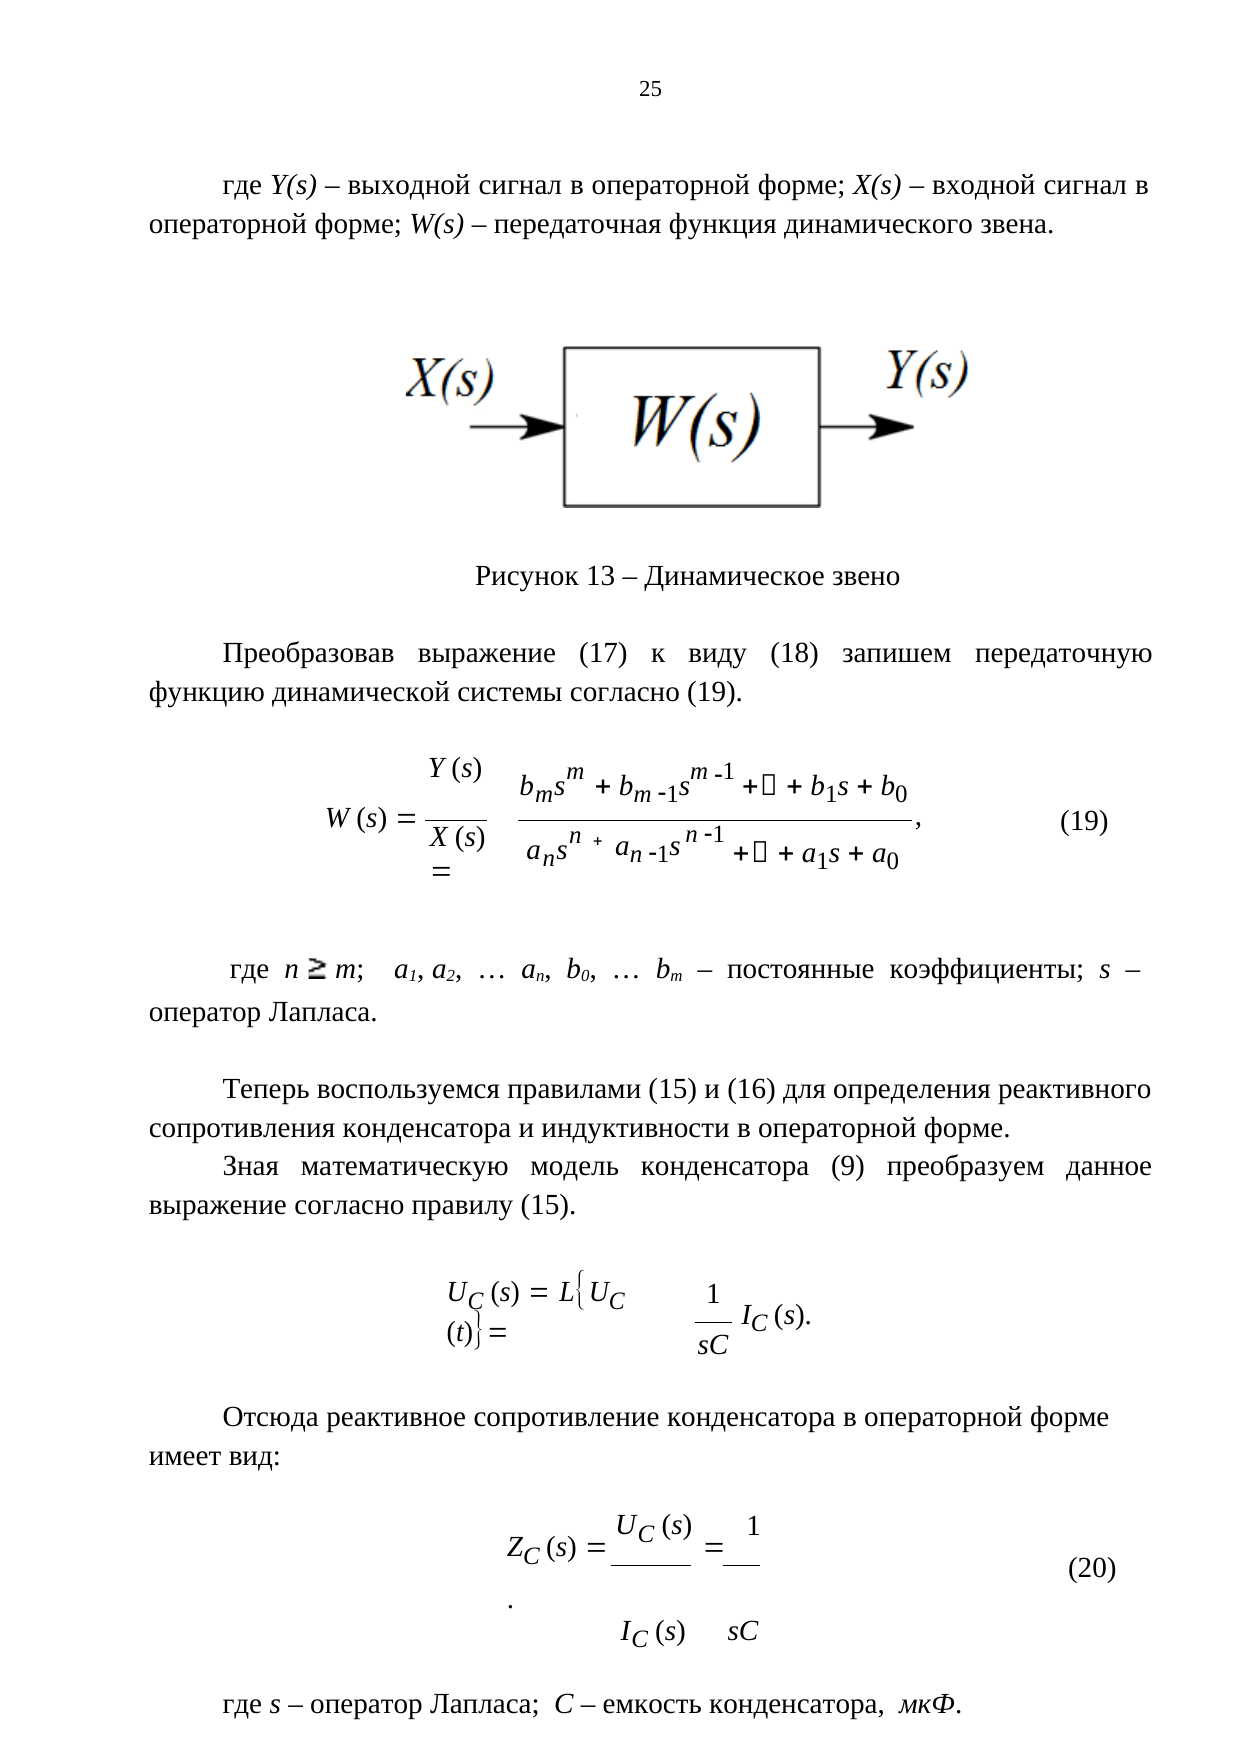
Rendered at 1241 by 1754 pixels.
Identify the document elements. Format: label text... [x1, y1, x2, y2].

text UC (s)  LUC (t) [446, 1274, 688, 1350]
text где s – оператор Лапласа; С – емкость конденсатора, мкФ. [222, 1686, 1211, 1719]
text ZC (s)  UC (s)  1 . [507, 1516, 769, 1619]
text X (s)  [429, 802, 511, 913]
text Отсюда реактивное сопротивление конденсатора в операторной форме имеет вид: [148, 1399, 1123, 1471]
text оператор Лапласа. [148, 994, 1211, 1027]
picture [405, 346, 969, 508]
text Теперь воспользуемся правилами (15) и (16) для определения реактивного сопротивления конденсатора и индуктивности в операторной форме. [148, 1071, 1154, 1143]
text Y (s) [71, 762, 457, 782]
text Рисунок 13 – Динамическое звено [475, 558, 1211, 592]
text где n m; a1, a2, … an, b0, … bm – постоянные коэффициенты; s – [229, 951, 1211, 985]
text (20) [774, 1550, 1116, 1583]
text (19) [1058, 803, 1111, 837]
text , [730, 802, 922, 831]
text где Y(s) – выходной сигнал в операторной форме; X(s) – входной сигнал в операторной форме; W(s) – передаточная функция динамического звена. [148, 167, 1211, 239]
list an 1s [593, 828, 683, 868]
text bmsm  bm 1sm 1   b1s  b0 [519, 770, 1211, 802]
text Y (s) [455, 762, 478, 782]
text sC [697, 1334, 1211, 1360]
text n 1 [685, 821, 726, 848]
text IC (s) sC [71, 1619, 758, 1646]
text 1 IC (s). [706, 1284, 1211, 1334]
text Зная математическую модель конденсатора (9) преобразуем данное выражение согласно правилу (15). [148, 1148, 1153, 1221]
text W (s)  [71, 802, 418, 834]
text Преобразовав выражение (17) к виду (18) запишем передаточную функцию динамической системы согласно (19). [148, 635, 1153, 707]
text ansn [526, 821, 584, 872]
text   a1s  a0 [732, 831, 922, 870]
